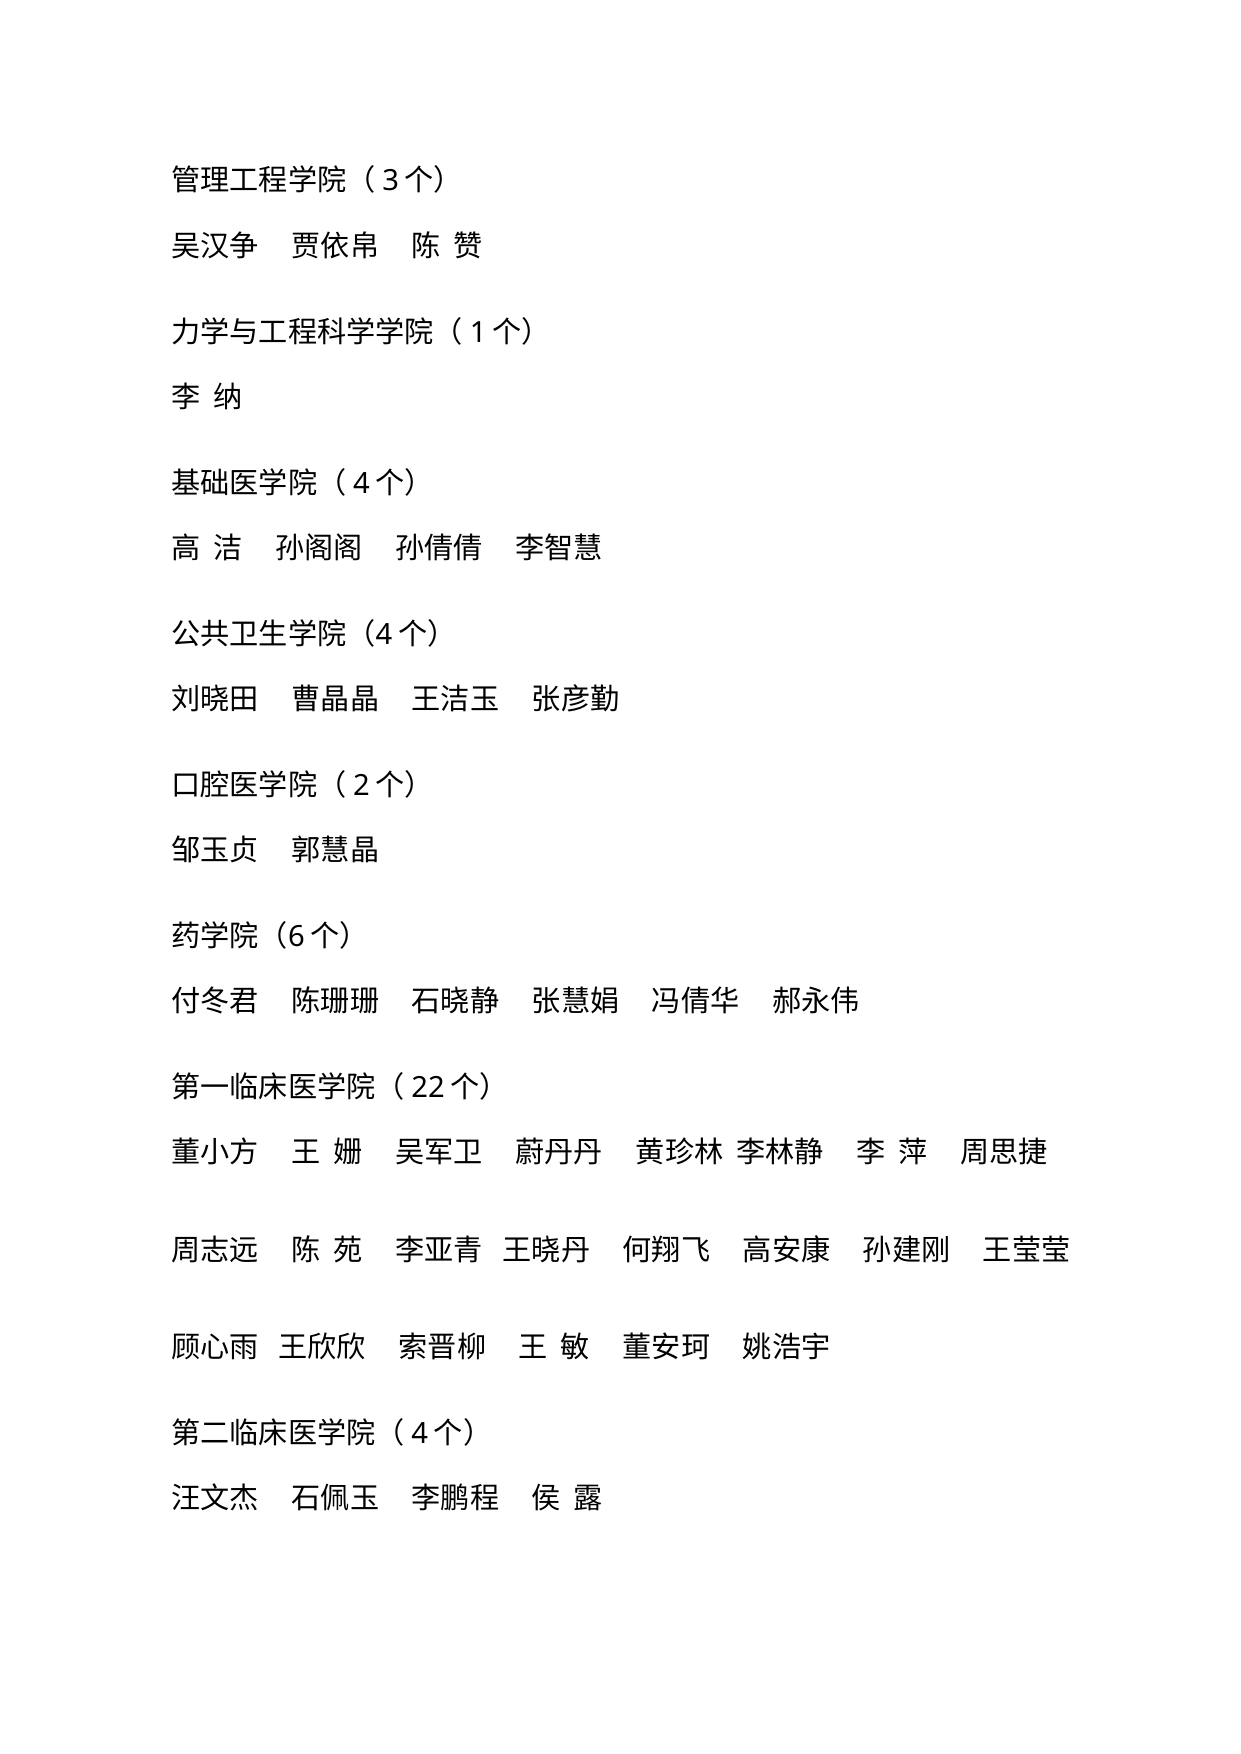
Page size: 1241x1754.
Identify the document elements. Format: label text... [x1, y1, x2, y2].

text 高 洁 孙阁阁 孙倩倩 李智慧 [171, 513, 1075, 578]
text 第二临床医学院（ 4个） [171, 1399, 1075, 1464]
text 公共卫生学院（4个） [171, 599, 1075, 664]
text 李 纳 [171, 362, 1075, 427]
text 吴汉争 贾依帛 陈 赞 [171, 211, 1075, 276]
text 口腔医学院（ 2个） [171, 750, 1075, 815]
text 基础医学院（ 4个） [171, 448, 1075, 513]
text 邹玉贞 郭慧晶 [171, 815, 1075, 880]
text 付冬君 陈珊珊 石晓静 张慧娟 冯倩华 郝永伟 [171, 966, 1075, 1031]
text 力学与工程科学学院（ 1个） [171, 297, 1075, 362]
text 药学院（6个） [171, 901, 1075, 966]
text 汪文杰 石佩玉 李鹏程 侯 露 [171, 1464, 1075, 1529]
text 第一临床医学院（ 22个） [171, 1053, 1075, 1118]
text 董小方 王 姗 吴军卫 蔚丹丹 黄珍林 李林静 李 萍 周思捷 周志远 陈 苑 李亚青 王晓丹 何翔飞 高安康 孙建刚 王莹莹 顾心雨 王欣欣 索晋柳 王 敏 董安珂 姚浩宇 [171, 1118, 1075, 1378]
text 刘晓田 曹晶晶 王洁玉 张彦勤 [171, 664, 1075, 729]
text 管理工程学院（ 3个） [171, 146, 1075, 211]
